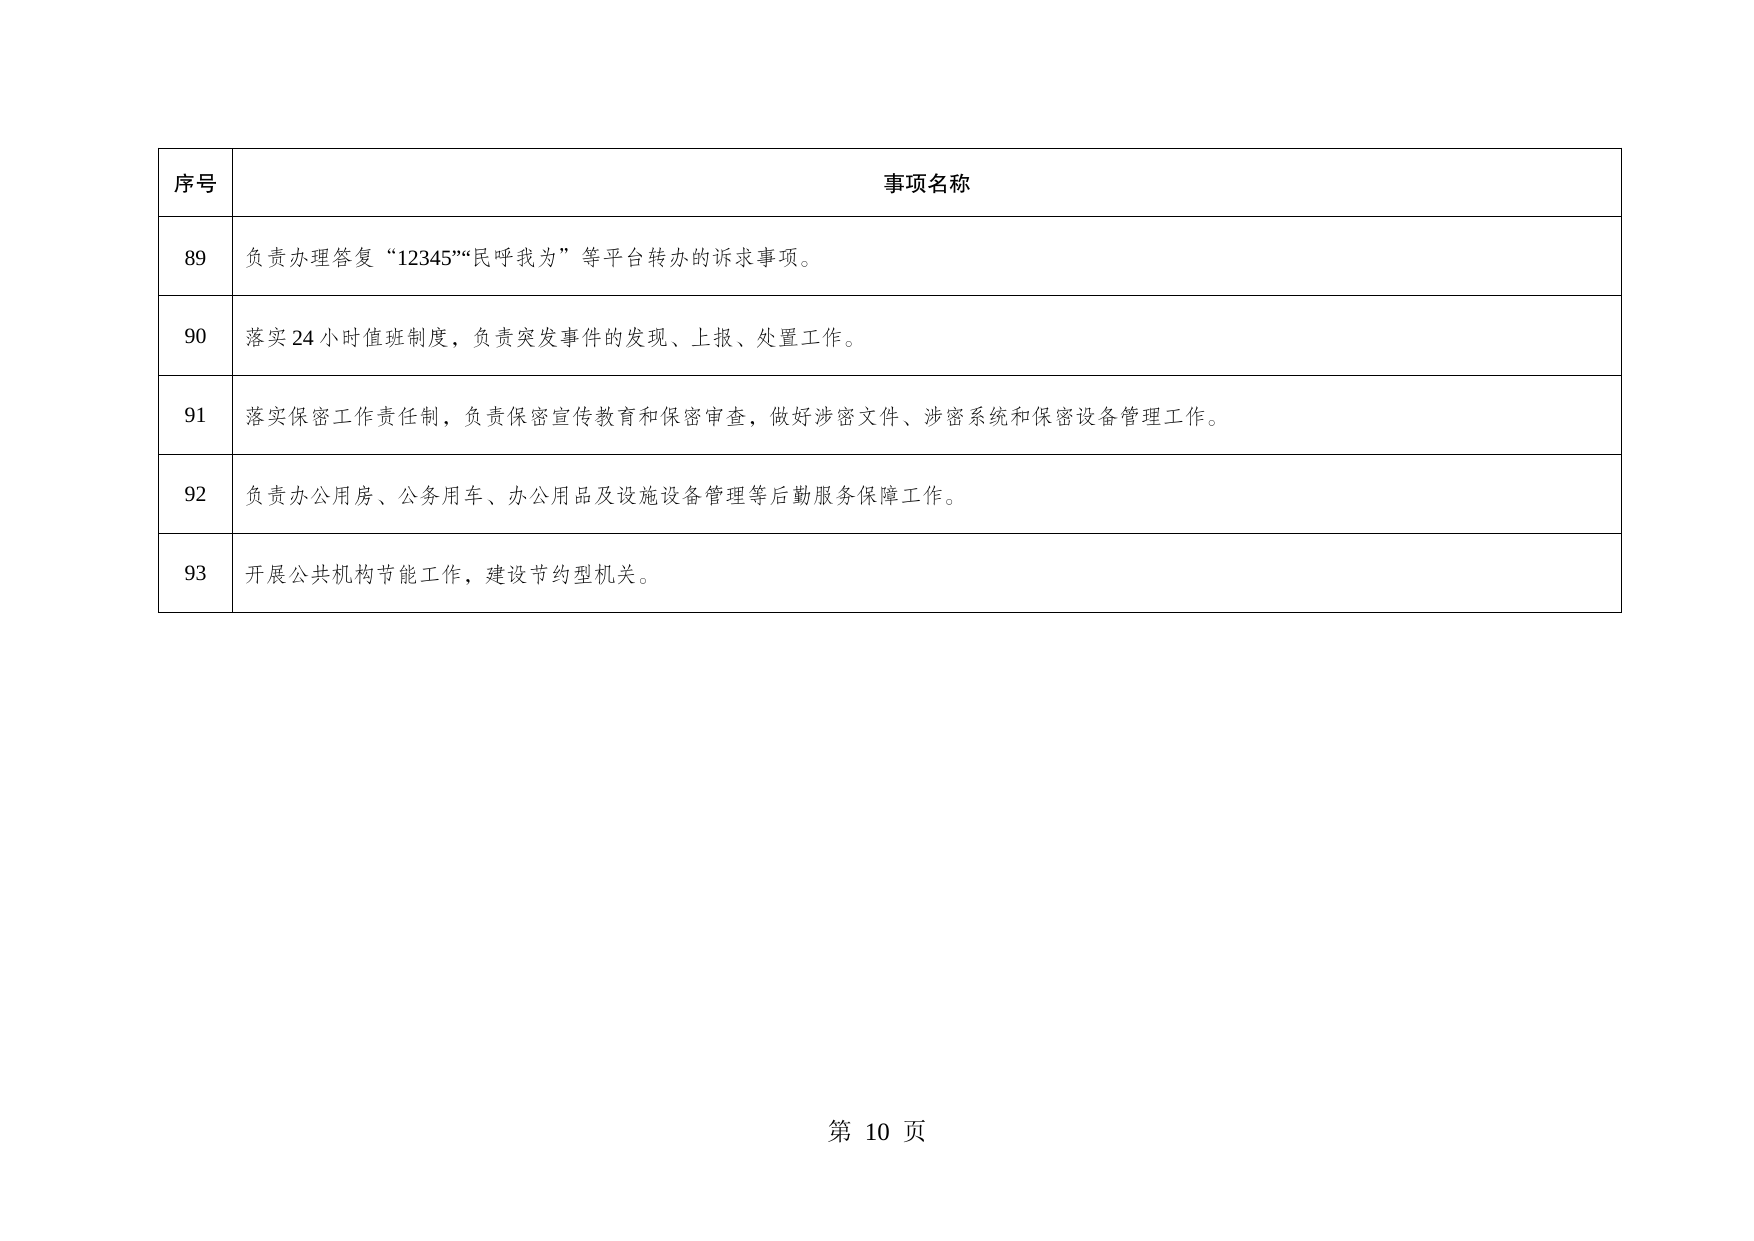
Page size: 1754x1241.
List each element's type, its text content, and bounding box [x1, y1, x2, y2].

table_cell 92 [159, 455, 232, 533]
table_cell 开展公共机构节能工作，建设节约型机关。 [233, 534, 1621, 612]
table_header 事项名称 [233, 149, 1621, 216]
table_cell 93 [159, 534, 232, 612]
table_cell 落实保密工作责任制，负责保密宣传教育和保密审查，做好涉密文件、涉密系统和保密设备管理工作。 [233, 376, 1621, 454]
table_cell 89 [159, 217, 232, 295]
table_header 序号 [159, 149, 232, 216]
table_cell 负责办理答复“12345”“民呼我为”等平台转办的诉求事项。 [233, 217, 1621, 295]
table_cell 负责办公用房、公务用车、办公用品及设施设备管理等后勤服务保障工作。 [233, 455, 1621, 533]
table_cell 90 [159, 296, 232, 374]
table_cell 落实24小时值班制度，负责突发事件的发现、上报、处置工作。 [233, 296, 1621, 374]
table_cell 91 [159, 376, 232, 454]
